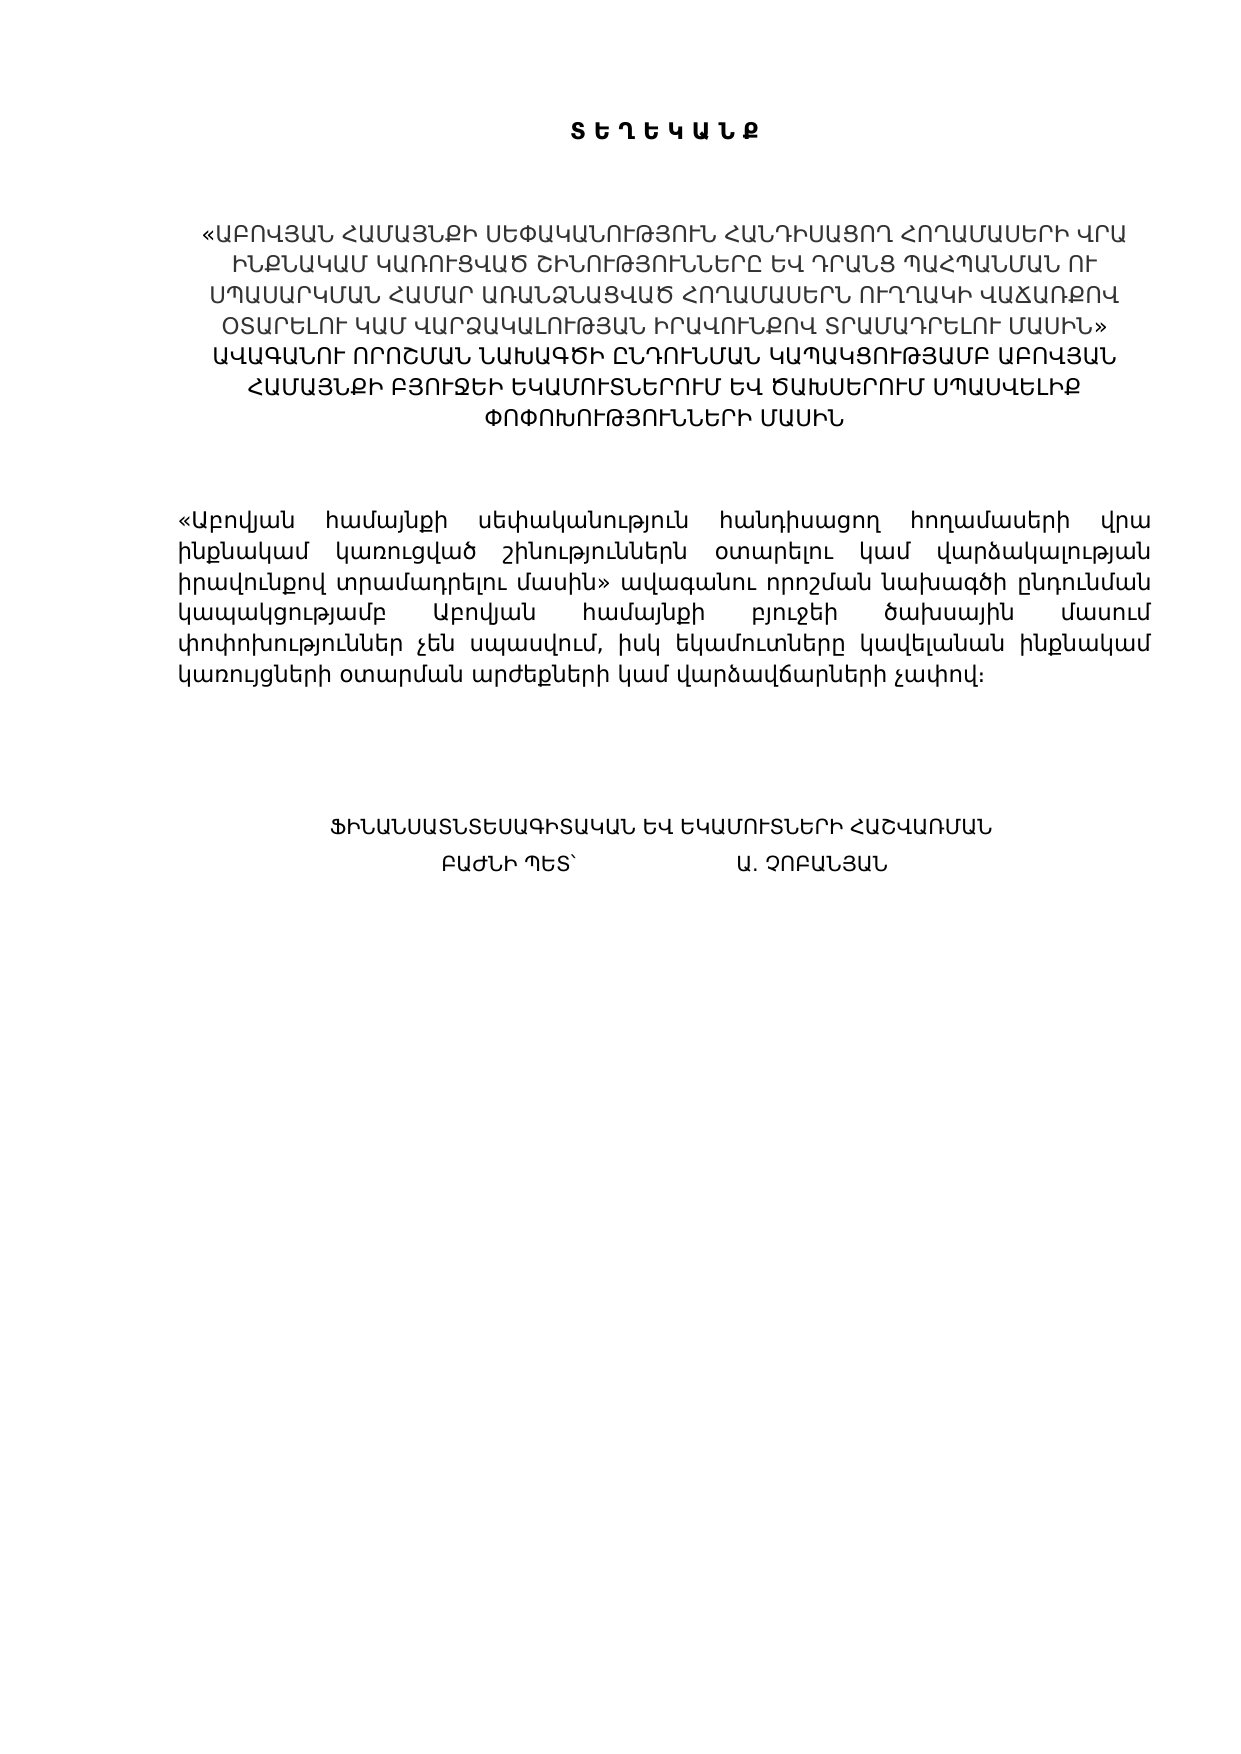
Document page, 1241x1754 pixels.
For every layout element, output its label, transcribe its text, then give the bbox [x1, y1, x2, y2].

text Տ Ե Ղ Ե Կ Ա Ն Ք [177, 118, 1152, 145]
text ՖԻՆԱՆՍԱՏՆՏԵՍԱԳԻՏԱԿԱՆ ԵՎ ԵԿԱՄՈՒՏՆԵՐԻ ՀԱՇՎԱՌՄԱՆ ԲԱԺՆԻ ՊԵՏ՝ Ա. ՉՈԲԱՆՅԱՆ [177, 815, 1152, 876]
text «ԱԲՈՎՅԱՆ ՀԱՄԱՅՆՔԻ ՍԵՓԱԿԱՆՈՒԹՅՈՒՆ ՀԱՆԴԻՍԱՑՈՂ ՀՈՂԱՄԱՍԵՐԻ ՎՐԱ ԻՆՔՆԱԿԱՄ ԿԱՌՈՒՑՎԱԾ ՇԻՆՈՒԹՅՈՒՆՆԵՐԸ ԵՎ ԴՐԱՆՑ ՊԱՀՊԱՆՄԱՆ ՈՒ ՍՊԱՍԱՐԿՄԱՆ ՀԱՄԱՐ ԱՌԱՆՁՆԱՑՎԱԾ ՀՈՂԱՄԱՍԵՐՆ ՈՒՂՂԱԿԻ ՎԱՃԱՌՔՈՎ ՕՏԱՐԵԼՈՒ ԿԱՄ ՎԱՐՁԱԿԱԼՈՒԹՅԱՆ ԻՐԱՎՈՒՆՔՈՎ ՏՐԱՄԱԴՐԵԼՈՒ ՄԱՍԻՆ» ԱՎԱԳԱՆՈՒ ՈՐՈՇՄԱՆ ՆԱԽԱԳԾԻ ԸՆԴՈՒՆՄԱՆ ԿԱՊԱԿՑՈՒԹՅԱՄԲ ԱԲՈՎՅԱՆ ՀԱՄԱՅՆՔԻ ԲՅՈՒՋԵԻ ԵԿԱՄՈՒՏՆԵՐՈՒՄ ԵՎ ԾԱԽՍԵՐՈՒՄ ՍՊԱՍՎԵԼԻՔ ՓՈՓՈԽՈՒԹՅՈՒՆՆԵՐԻ ՄԱՍԻՆ [177, 221, 1152, 431]
text «Աբովյան համայնքի սեփականություն հանդիսացող հողամասերի վրա ինքնակամ կառուցված շինություններն օտարելու կամ վարձակալության իրավունքով տրամադրելու մասին» ավագանու որոշման նախագծի ընդունման կապակցությամբ Աբովյան համայնքի բյուջեի ծախսային մասում փոփոխություններ չեն սպասվում, իսկ եկամուտները կավելանան ինքնակամ կառույցների օտարման արժեքների կամ վարձավճարների չափով։ [177, 508, 1152, 687]
